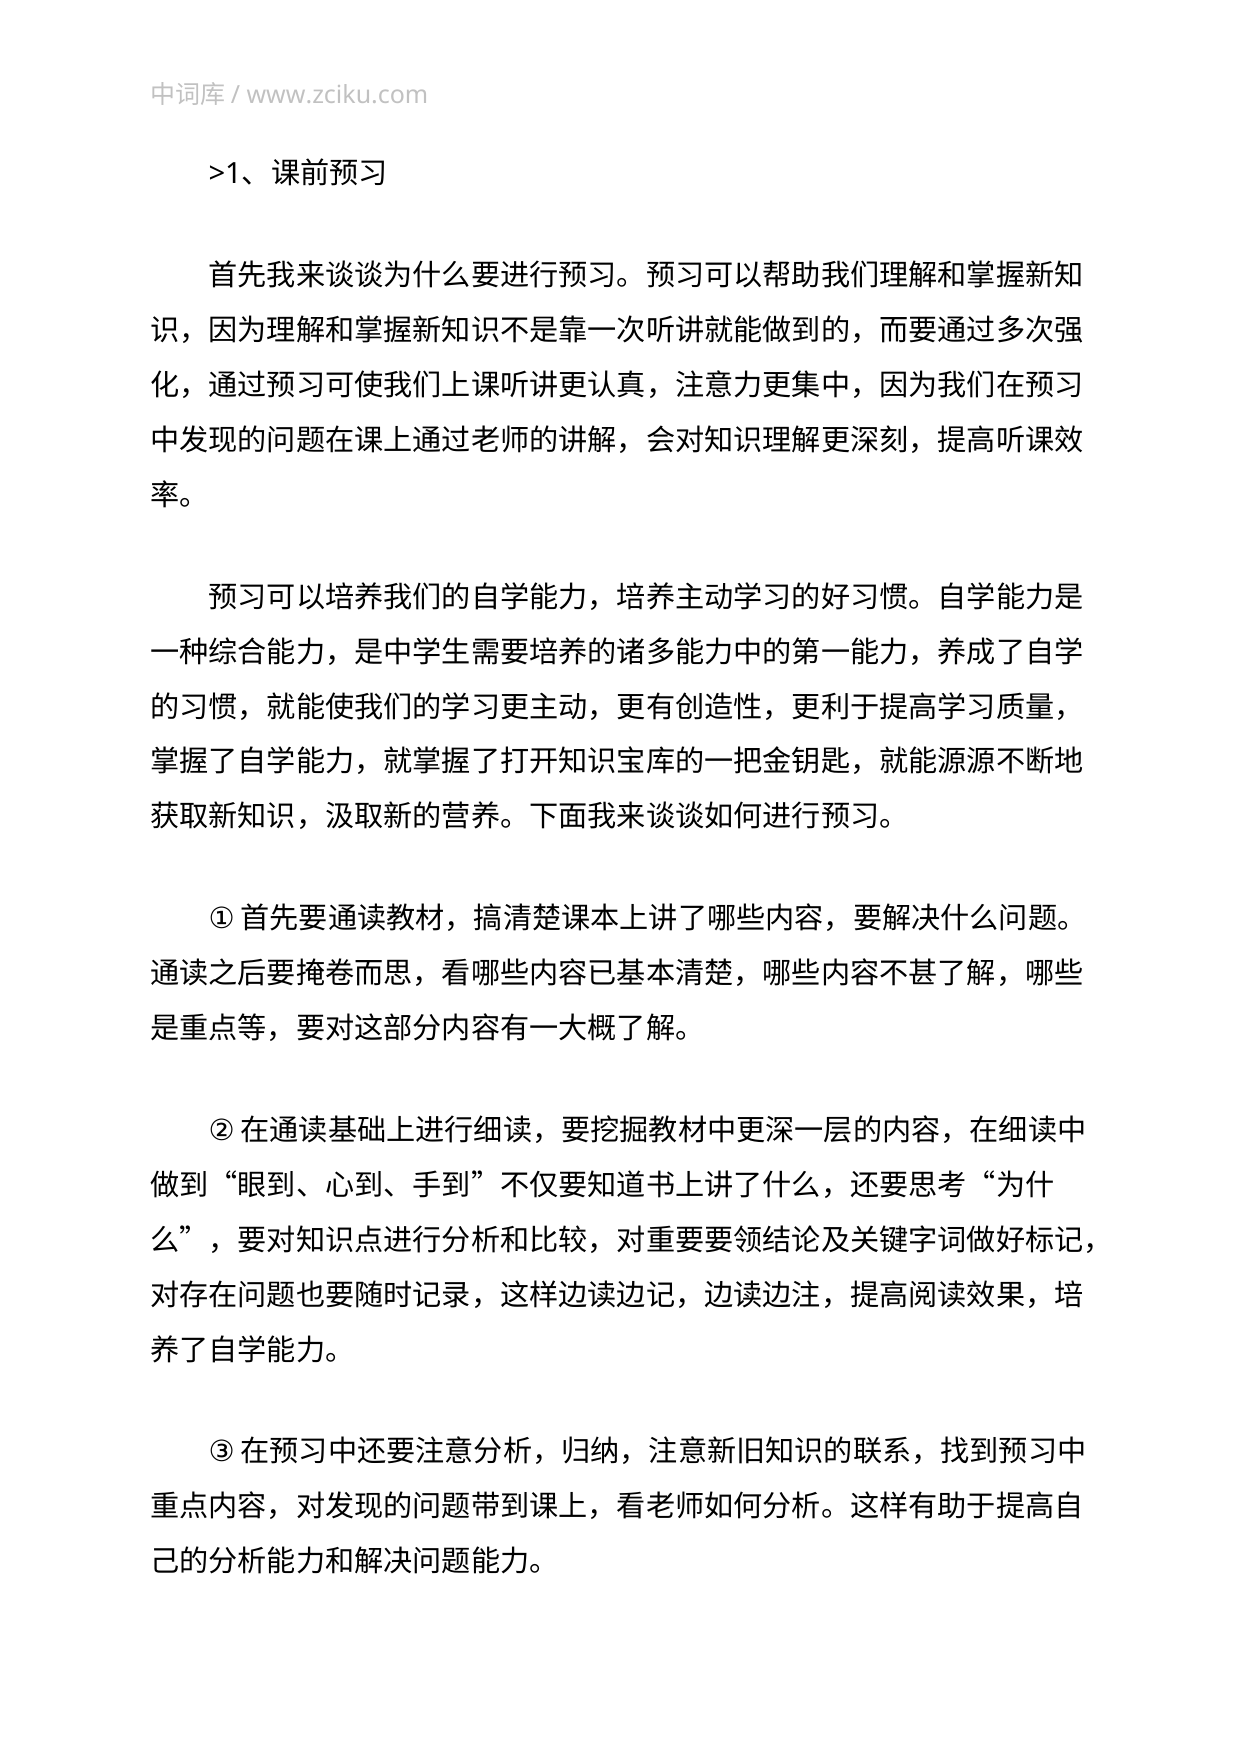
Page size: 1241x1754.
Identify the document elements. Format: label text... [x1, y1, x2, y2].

text ③在预习中还要注意分析，归纳，注意新旧知识的联系，找到预习中重点内容，对发现的问题带到课上，看老师如何分析。这样有助于提高自己的分析能力和解决问题能力。 [150, 1428, 1090, 1580]
text >1、课前预习 [150, 150, 1090, 192]
text 首先我来谈谈为什么要进行预习。预习可以帮助我们理解和掌握新知识，因为理解和掌握新知识不是靠一次听讲就能做到的，而要通过多次强化，通过预习可使我们上课听讲更认真，注意力更集中，因为我们在预习中发现的问题在课上通过老师的讲解，会对知识理解更深刻，提高听课效率。 [150, 252, 1090, 514]
text 预习可以培养我们的自学能力，培养主动学习的好习惯。自学能力是一种综合能力，是中学生需要培养的诸多能力中的第一能力，养成了自学的习惯，就能使我们的学习更主动，更有创造性，更利于提高学习质量，掌握了自学能力，就掌握了打开知识宝库的一把金钥匙，就能源源不断地获取新知识，汲取新的营养。下面我来谈谈如何进行预习。 [150, 573, 1090, 835]
text ①首先要通读教材，搞清楚课本上讲了哪些内容，要解决什么问题。通读之后要掩卷而思，看哪些内容已基本清楚，哪些内容不甚了解，哪些是重点等，要对这部分内容有一大概了解。 [150, 895, 1090, 1047]
text ②在通读基础上进行细读，要挖掘教材中更深一层的内容，在细读中做到“眼到、心到、手到”不仅要知道书上讲了什么，还要思考“为什么”，要对知识点进行分析和比较，对重要要领结论及关键字词做好标记，对存在问题也要随时记录，这样边读边记，边读边注，提高阅读效果，培养了自学能力。 [150, 1106, 1090, 1368]
